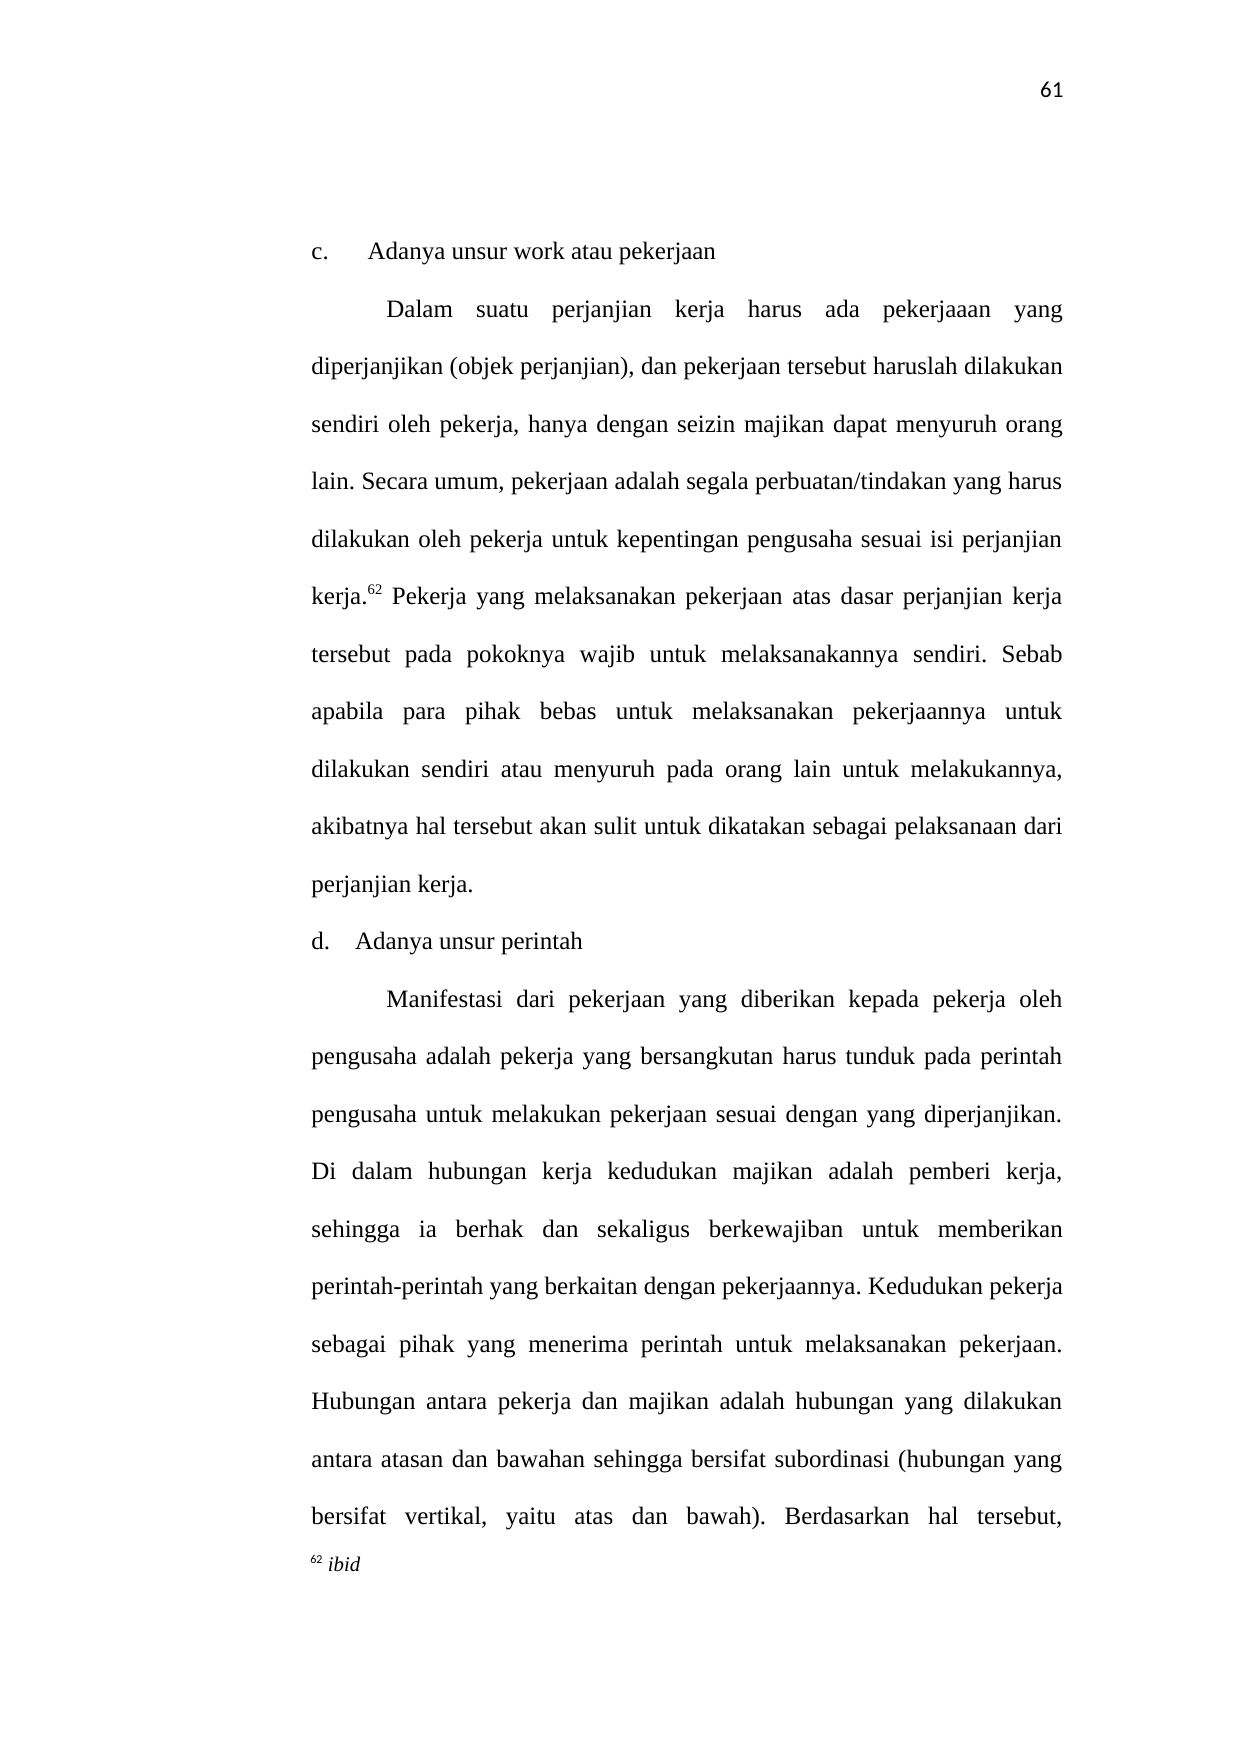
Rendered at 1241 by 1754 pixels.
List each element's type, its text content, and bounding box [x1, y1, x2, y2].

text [311, 984, 1063, 1530]
text Dalam suatu perjanjian kerja harus ada pekerjaaan yang diperjanjikan (objek perjanjian), dan pekerjaan tersebut haruslah dilakukan sendiri oleh pekerja, hanya dengan seizin majikan dapat menyuruh orang lain. Secara umum, pekerjaan adalah segala perbuatan/tindakan yang harus dilakukan oleh pekerja untuk kepentingan pengusaha sesuai isi perjanjian kerja. Pekerja yang melaksanakan pekerjaan atas dasar perjanjian kerja tersebut pada pokoknya wajib untuk melaksanakannya sendiri. Sebab apabila para pihak bebas untuk melaksanakan pekerjaannya untuk dilakukan sendiri atau menyuruh pada orang lain untuk melakukannya, akibatnya hal tersebut akan sulit untuk dikatakan sebagai pelaksanaan dari perjanjian kerja. [311, 294, 1063, 897]
list Adanya unsur perintah [311, 926, 1063, 955]
list Adanya unsur work atau pekerjaan [311, 236, 1063, 265]
